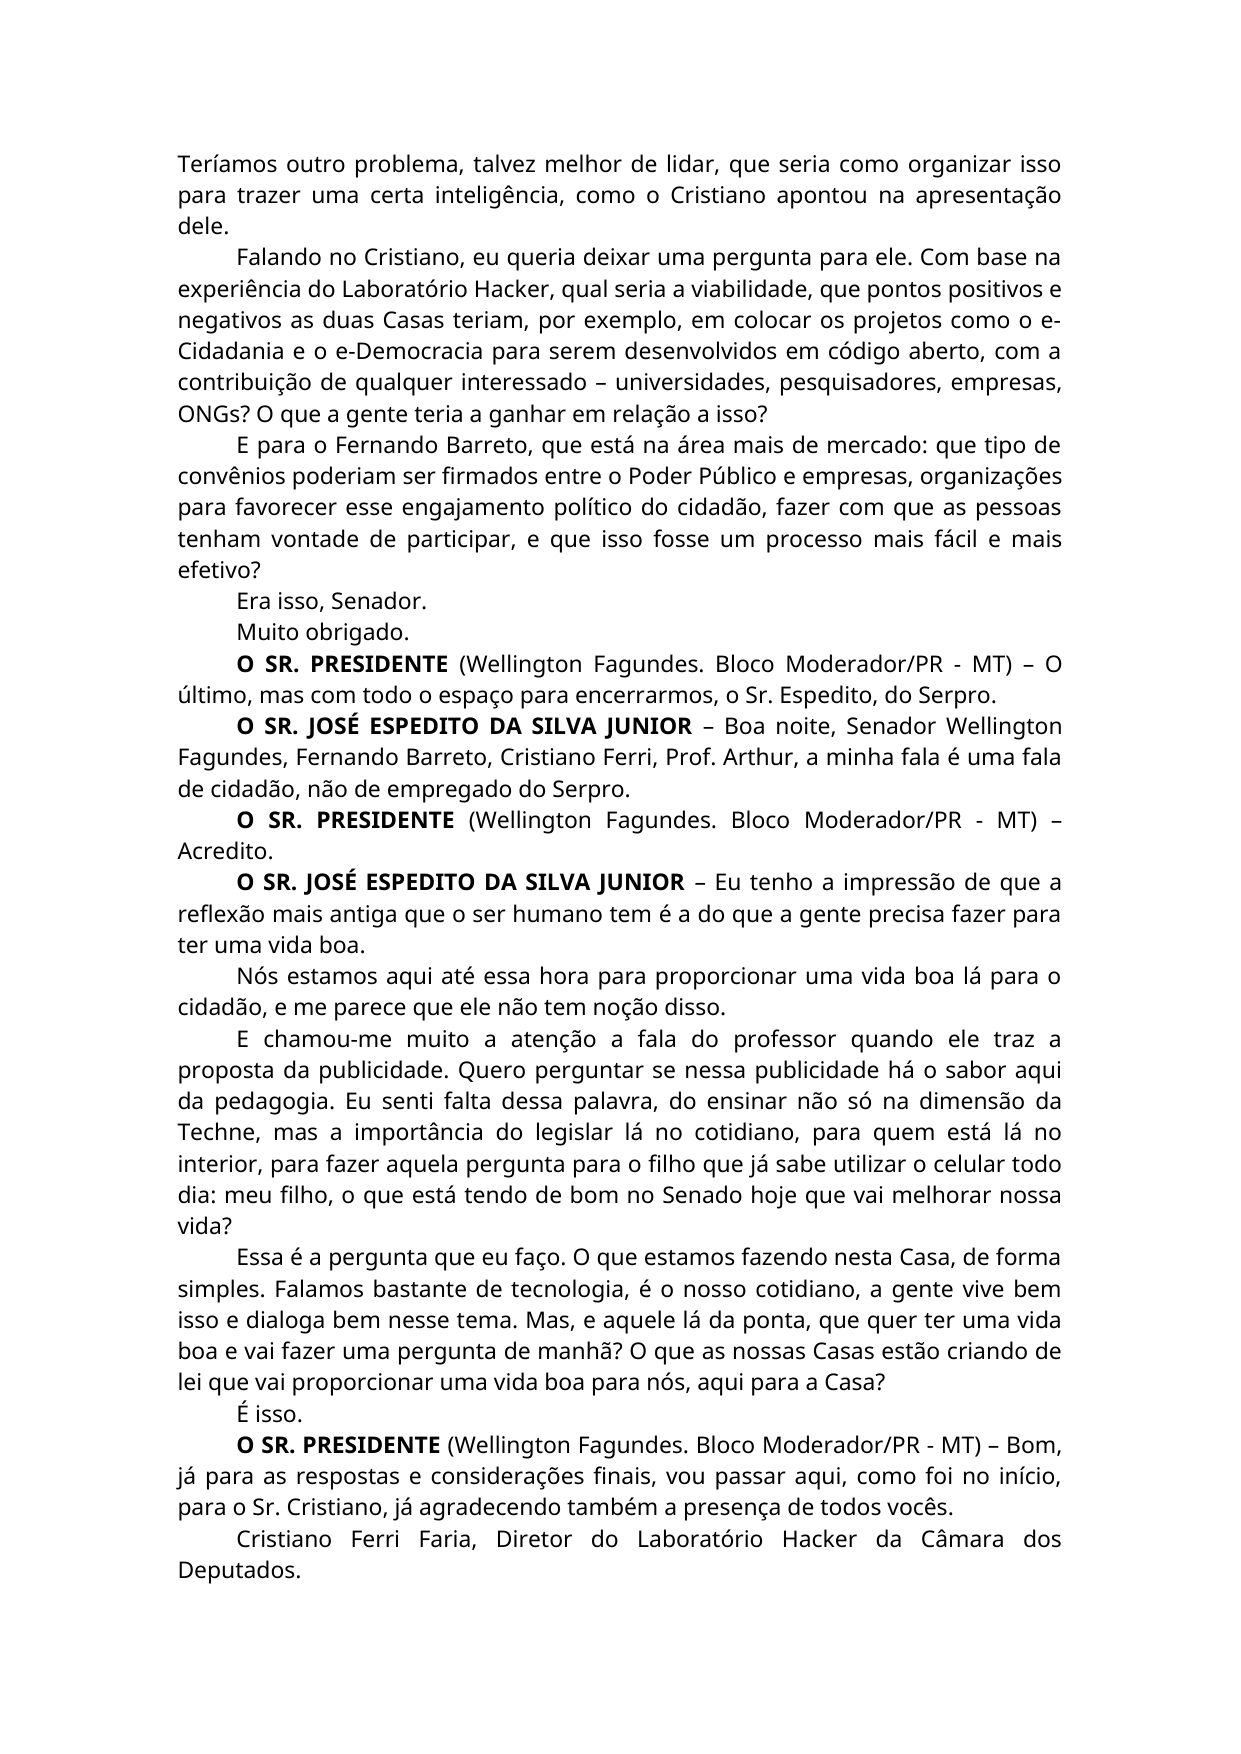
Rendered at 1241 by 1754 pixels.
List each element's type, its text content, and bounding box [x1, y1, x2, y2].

text E chamou-me muito a atenção a fala do professor quando ele traz a proposta da publicidade. Quero perguntar se nessa publicidade há o sabor aqui da pedagogia. Eu senti falta dessa palavra, do ensinar não só na dimensão da Techne, mas a importância do legislar lá no cotidiano, para quem está lá no interior, para fazer aquela pergunta para o filho que já sabe utilizar o celular todo dia: meu filho, o que está tendo de bom no Senado hoje que vai melhorar nossa vida? [177, 1023, 1063, 1241]
text Cristiano Ferri Faria, Diretor do Laboratório Hacker da Câmara dos Deputados. [177, 1523, 1063, 1585]
text Falando no Cristiano, eu queria deixar uma pergunta para ele. Com base na experiência do Laboratório Hacker, qual seria a viabilidade, que pontos positivos e negativos as duas Casas teriam, por exemplo, em colocar os projetos como o e-Cidadania e o e-Democracia para serem desenvolvidos em código aberto, com a contribuição de qualquer interessado – universidades, pesquisadores, empresas, ONGs? O que a gente teria a ganhar em relação a isso? [177, 241, 1063, 429]
text Muito obrigado. [177, 616, 1063, 648]
text O SR. PRESIDENTE (Wellington Fagundes. Bloco Moderador/PR - MT) – Bom, já para as respostas e considerações finais, vou passar aqui, como foi no início, para o Sr. Cristiano, já agradecendo também a presença de todos vocês. [177, 1429, 1063, 1523]
text O SR. PRESIDENTE (Wellington Fagundes. Bloco Moderador/PR - MT) – Acredito. [177, 804, 1063, 866]
text O SR. PRESIDENTE (Wellington Fagundes. Bloco Moderador/PR - MT) – O último, mas com todo o espaço para encerrarmos, o Sr. Espedito, do Serpro. [177, 648, 1063, 710]
text O SR. JOSÉ ESPEDITO DA SILVA JUNIOR – Boa noite, Senador Wellington Fagundes, Fernando Barreto, Cristiano Ferri, Prof. Arthur, a minha fala é uma fala de cidadão, não de empregado do Serpro. [177, 710, 1063, 804]
text O SR. JOSÉ ESPEDITO DA SILVA JUNIOR – Eu tenho a impressão de que a reflexão mais antiga que o ser humano tem é a do que a gente precisa fazer para ter uma vida boa. [177, 866, 1063, 960]
text Essa é a pergunta que eu faço. O que estamos fazendo nesta Casa, de forma simples. Falamos bastante de tecnologia, é o nosso cotidiano, a gente vive bem isso e dialoga bem nesse tema. Mas, e aquele lá da ponta, que quer ter uma vida boa e vai fazer uma pergunta de manhã? O que as nossas Casas estão criando de lei que vai proporcionar uma vida boa para nós, aqui para a Casa? [177, 1241, 1063, 1398]
text E para o Fernando Barreto, que está na área mais de mercado: que tipo de convênios poderiam ser firmados entre o Poder Público e empresas, organizações para favorecer esse engajamento político do cidadão, fazer com que as pessoas tenham vontade de participar, e que isso fosse um processo mais fácil e mais efetivo? [177, 429, 1063, 585]
text Era isso, Senador. [177, 585, 1063, 616]
text É isso. [177, 1398, 1063, 1429]
text Nós estamos aqui até essa hora para proporcionar uma vida boa lá para o cidadão, e me parece que ele não tem noção disso. [177, 960, 1063, 1023]
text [177, 148, 1063, 241]
